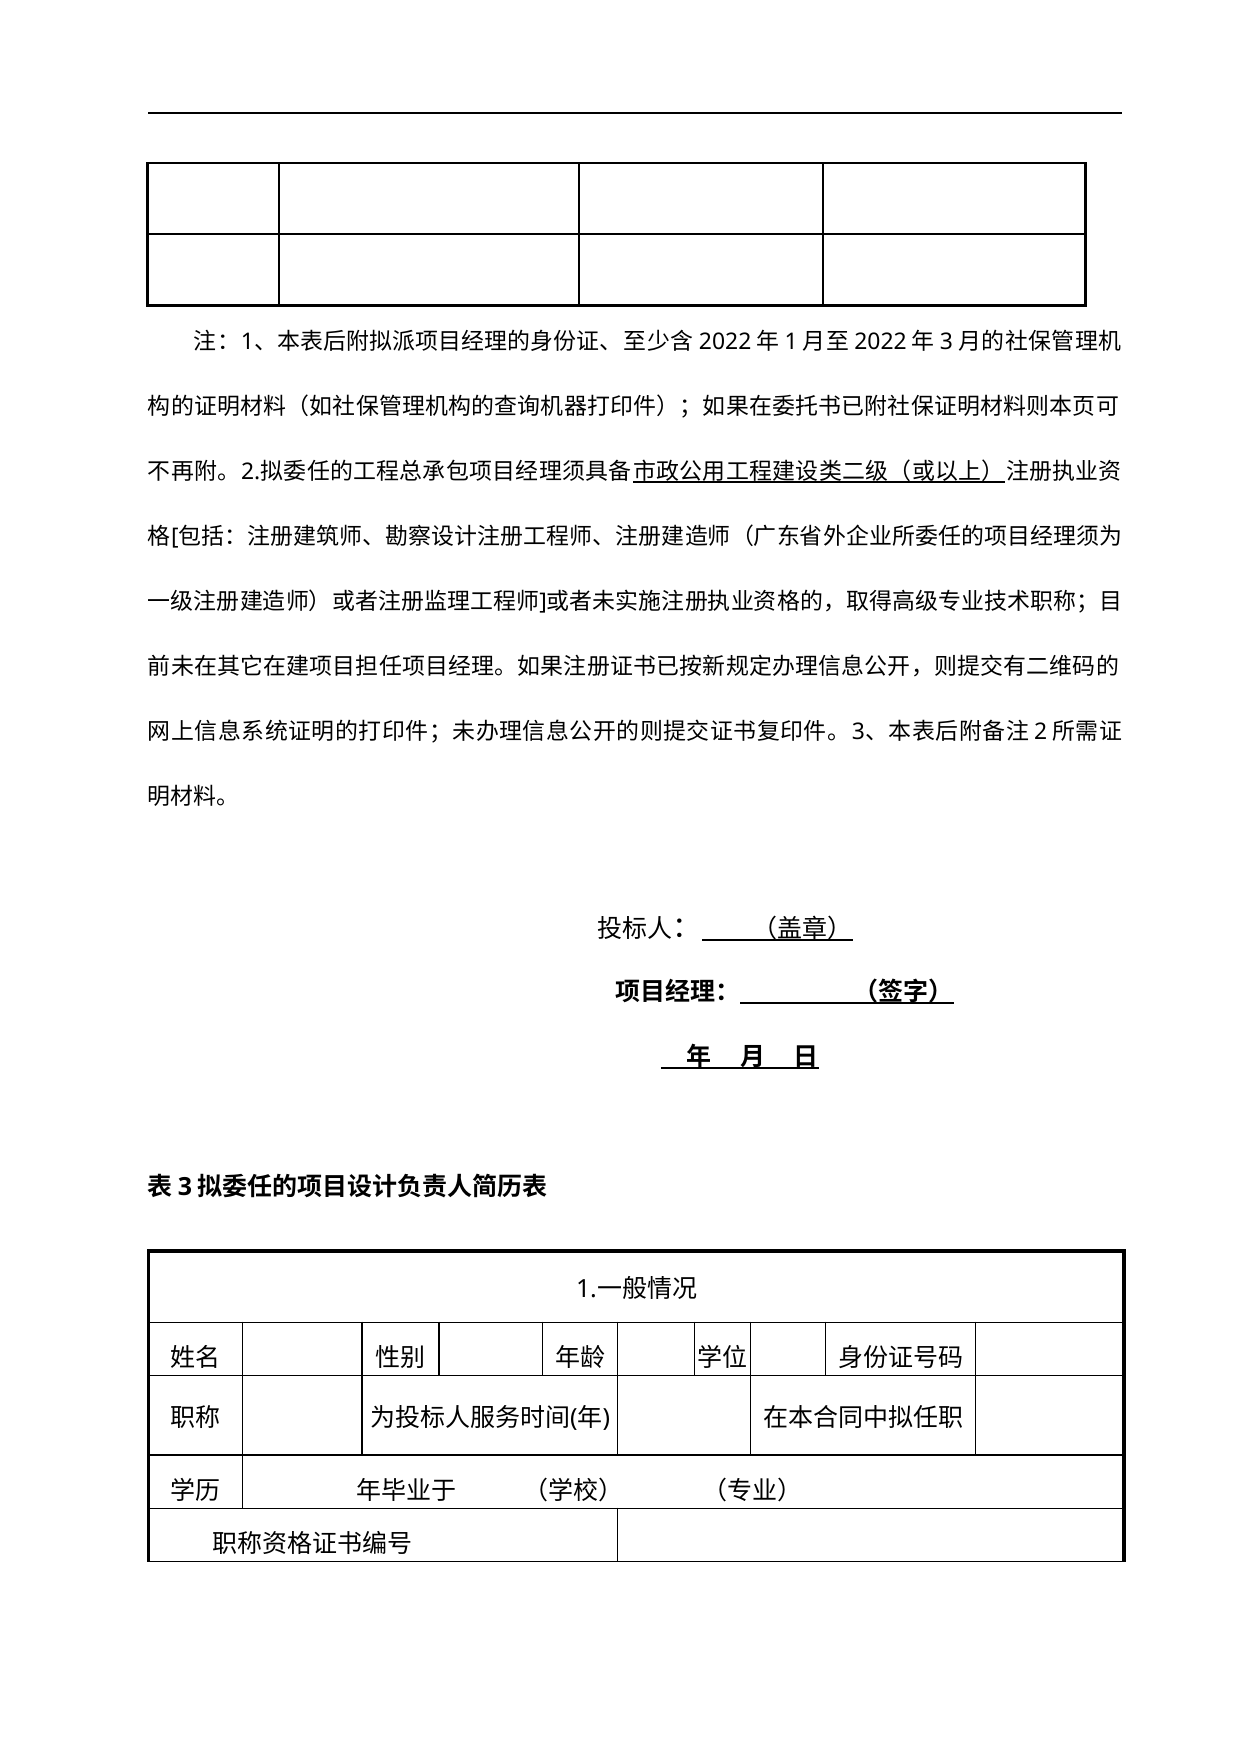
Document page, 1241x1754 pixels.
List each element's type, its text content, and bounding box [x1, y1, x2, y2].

table_cell [580, 164, 822, 233]
table_cell [824, 235, 1084, 304]
table_cell [243, 1323, 361, 1375]
table_cell [618, 1376, 750, 1454]
table_cell [243, 1376, 361, 1454]
table_cell [580, 235, 822, 304]
table_cell 学位 [695, 1323, 750, 1375]
table_cell 职称 [150, 1376, 242, 1454]
table_cell [149, 164, 278, 233]
table_cell 姓名 [150, 1323, 242, 1375]
table_cell [618, 1323, 694, 1375]
text 年 月 日 [148, 1022, 1122, 1087]
table_cell 性别 [363, 1323, 438, 1375]
table_cell [280, 164, 578, 233]
text 注：1、本表后附拟派项目经理的身份证、至少含2022年1月至2022年3月的社保管理机构的证明材料（如社保管理机构的查询机器打印件）；如果在委托书已附社保证明材料则本页可不再附。2.拟委任的工程总承包项目经理须具备市政公用工程建设类二级（或以上）注册执业资格[包括：注册建筑师、勘察设计注册工程师、注册建造师（广东省外企业所委任的项目经理须为一级注册建造师）或者注册监理工程师]或者未实施注册执业资格的，取得高级专业技术职称；目前未在其它在建项目担任项目经理。如果注册证书已按新规定办理信息公开，则提交有二维码的网上信息系统证明的打印件；未办理信息公开的则提交证书复印件。3、本表后附备注2所需证明材料。 [148, 307, 1122, 827]
text 表3拟委任的项目设计负责人简历表 [148, 1152, 1122, 1217]
table_cell [618, 1509, 1122, 1561]
table_cell [149, 235, 278, 304]
table_cell 在本合同中拟任职 [751, 1376, 975, 1454]
table_cell 职称资格证书编号 [150, 1509, 617, 1561]
table_cell 年毕业于 （学校） （专业） [243, 1456, 1122, 1507]
text 投标人： （盖章） [148, 892, 1122, 957]
table_cell 身份证号码 [826, 1323, 975, 1375]
table_cell [440, 1323, 542, 1375]
table_cell 为投标人服务时间(年) [363, 1376, 617, 1454]
table_header 1.一般情况 [150, 1253, 1122, 1322]
table_cell [751, 1323, 825, 1375]
table_cell [824, 164, 1084, 233]
table_cell 年龄 [543, 1323, 617, 1375]
table_cell [976, 1376, 1122, 1454]
table_cell [976, 1323, 1122, 1375]
table_cell [280, 235, 578, 304]
table_cell 学历 [150, 1456, 242, 1507]
text 项目经理： （签字） [148, 957, 1122, 1022]
